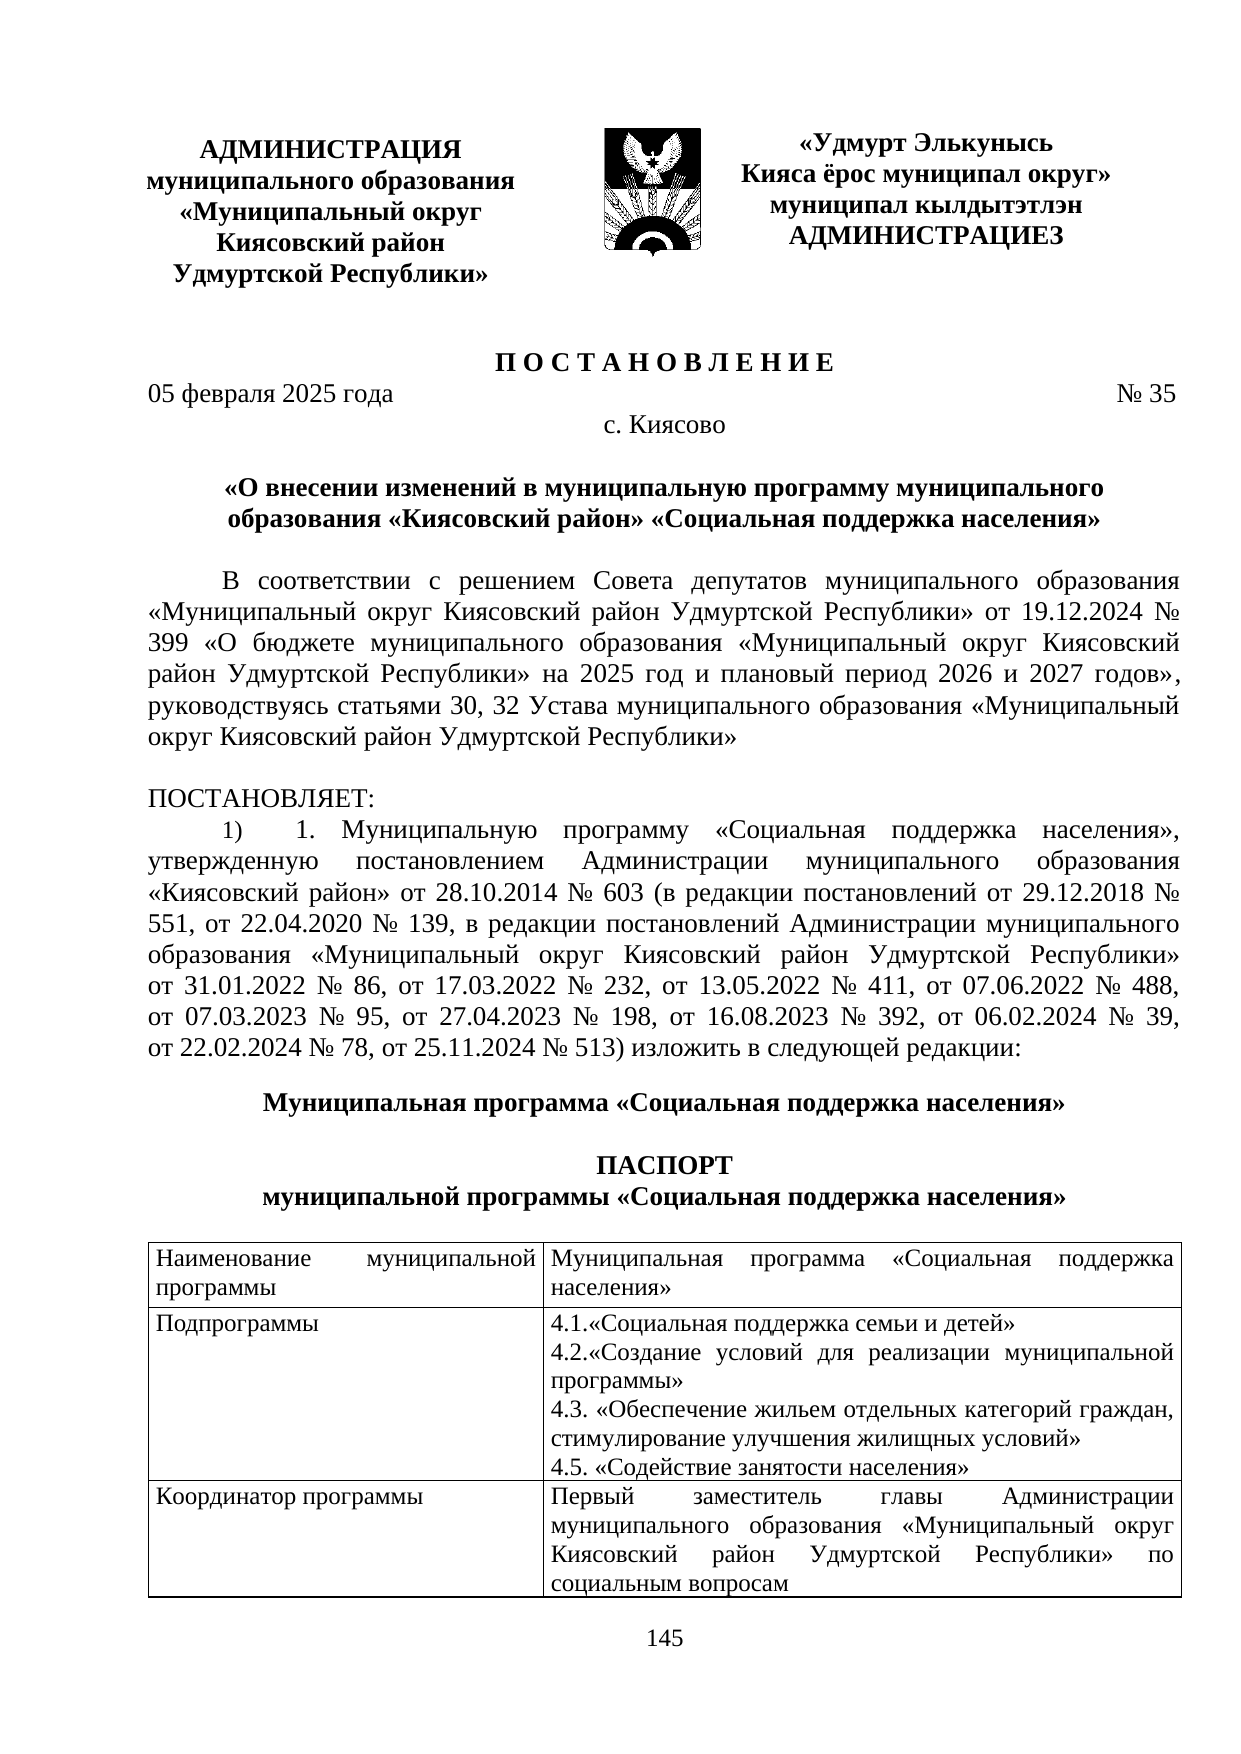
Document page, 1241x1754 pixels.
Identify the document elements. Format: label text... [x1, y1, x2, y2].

text П О С Т А Н О В Л Е Н И Е [148, 346, 1181, 377]
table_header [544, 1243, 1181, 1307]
text с. Киясово [148, 408, 1181, 439]
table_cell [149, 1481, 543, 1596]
text ПОСТАНОВЛЯЕТ: [148, 782, 1181, 813]
list 1. Муниципальную программу «Социальная поддержка населения», утвержденную постановлением Администрации муниципального образования «Киясовский район» от 28.10.2014 № 603 (в редакции постановлений от 29.12.2018 № 551, от 22.04.2020 № 139, в редакции постановлений Администрации муниципального образования «Муниципальный округ Киясовский район Удмуртской Республики» от 31.01.2022 № 86, от 17.03.2022 № 232, от 13.05.2022 № 411, от 07.06.2022 № 488, от 07.03.2023 № 95, от 27.04.2023 № 198, от 16.08.2023 № 392, от 06.02.2024 № 39, от 22.02.2024 № 78, от 25.11.2024 № 513) изложить в следующей редакции: [148, 813, 1181, 1062]
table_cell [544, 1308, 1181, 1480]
text В соответствии с решением Совета депутатов муниципального образования «Муниципальный округ Киясовский район Удмуртской Республики» от 19.12.2024 № 399 «О бюджете муниципального образования «Муниципальный округ Киясовский район Удмуртской Республики» на 2025 год и плановый период 2026 и 2027 годов», руководствуясь статьями 30, 32 Устава муниципального образования «Муниципальный округ Киясовский район Удмуртской Республики» [148, 564, 1181, 751]
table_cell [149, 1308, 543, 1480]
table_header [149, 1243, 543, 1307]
text ПАСПОРТ [148, 1149, 1181, 1180]
text муниципальной программы «Социальная поддержка населения» [148, 1180, 1181, 1211]
text Муниципальная программа «Социальная поддержка населения» [148, 1087, 1181, 1118]
text 05 февраля 2025 года № 35 [148, 377, 1181, 408]
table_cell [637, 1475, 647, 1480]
text «О внесении изменений в муниципальную программу муниципального образования «Киясовский район» «Социальная поддержка населения» [148, 471, 1181, 533]
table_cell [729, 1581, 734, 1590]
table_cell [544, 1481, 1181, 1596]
